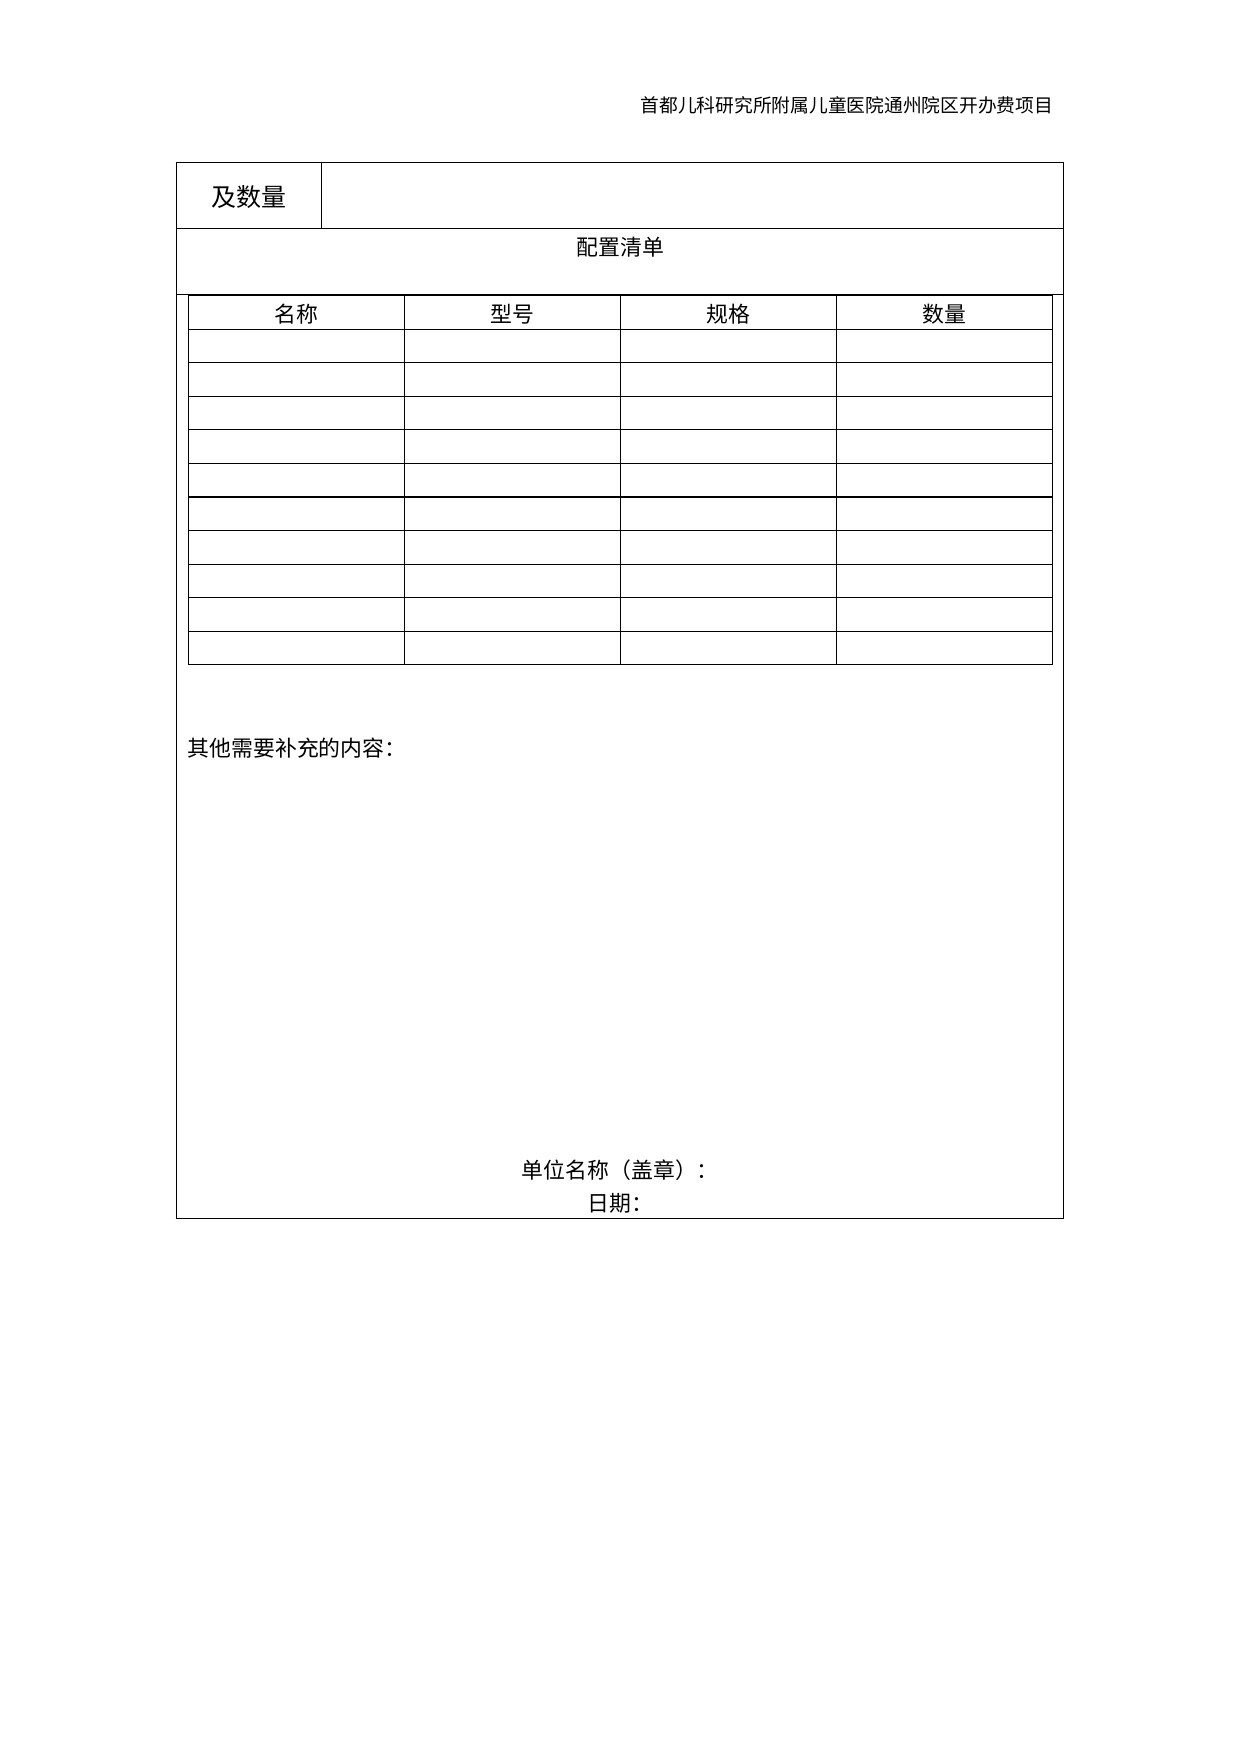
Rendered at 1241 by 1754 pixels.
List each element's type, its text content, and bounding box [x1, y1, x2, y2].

table_cell 是否提供备品备件及数量 [177, 163, 321, 228]
table_cell [322, 163, 1063, 228]
table_cell 配置清单 [177, 229, 1063, 294]
table_cell 其他需要补充的内容： 单位名称（盖章）： 日期： [177, 295, 1063, 1218]
